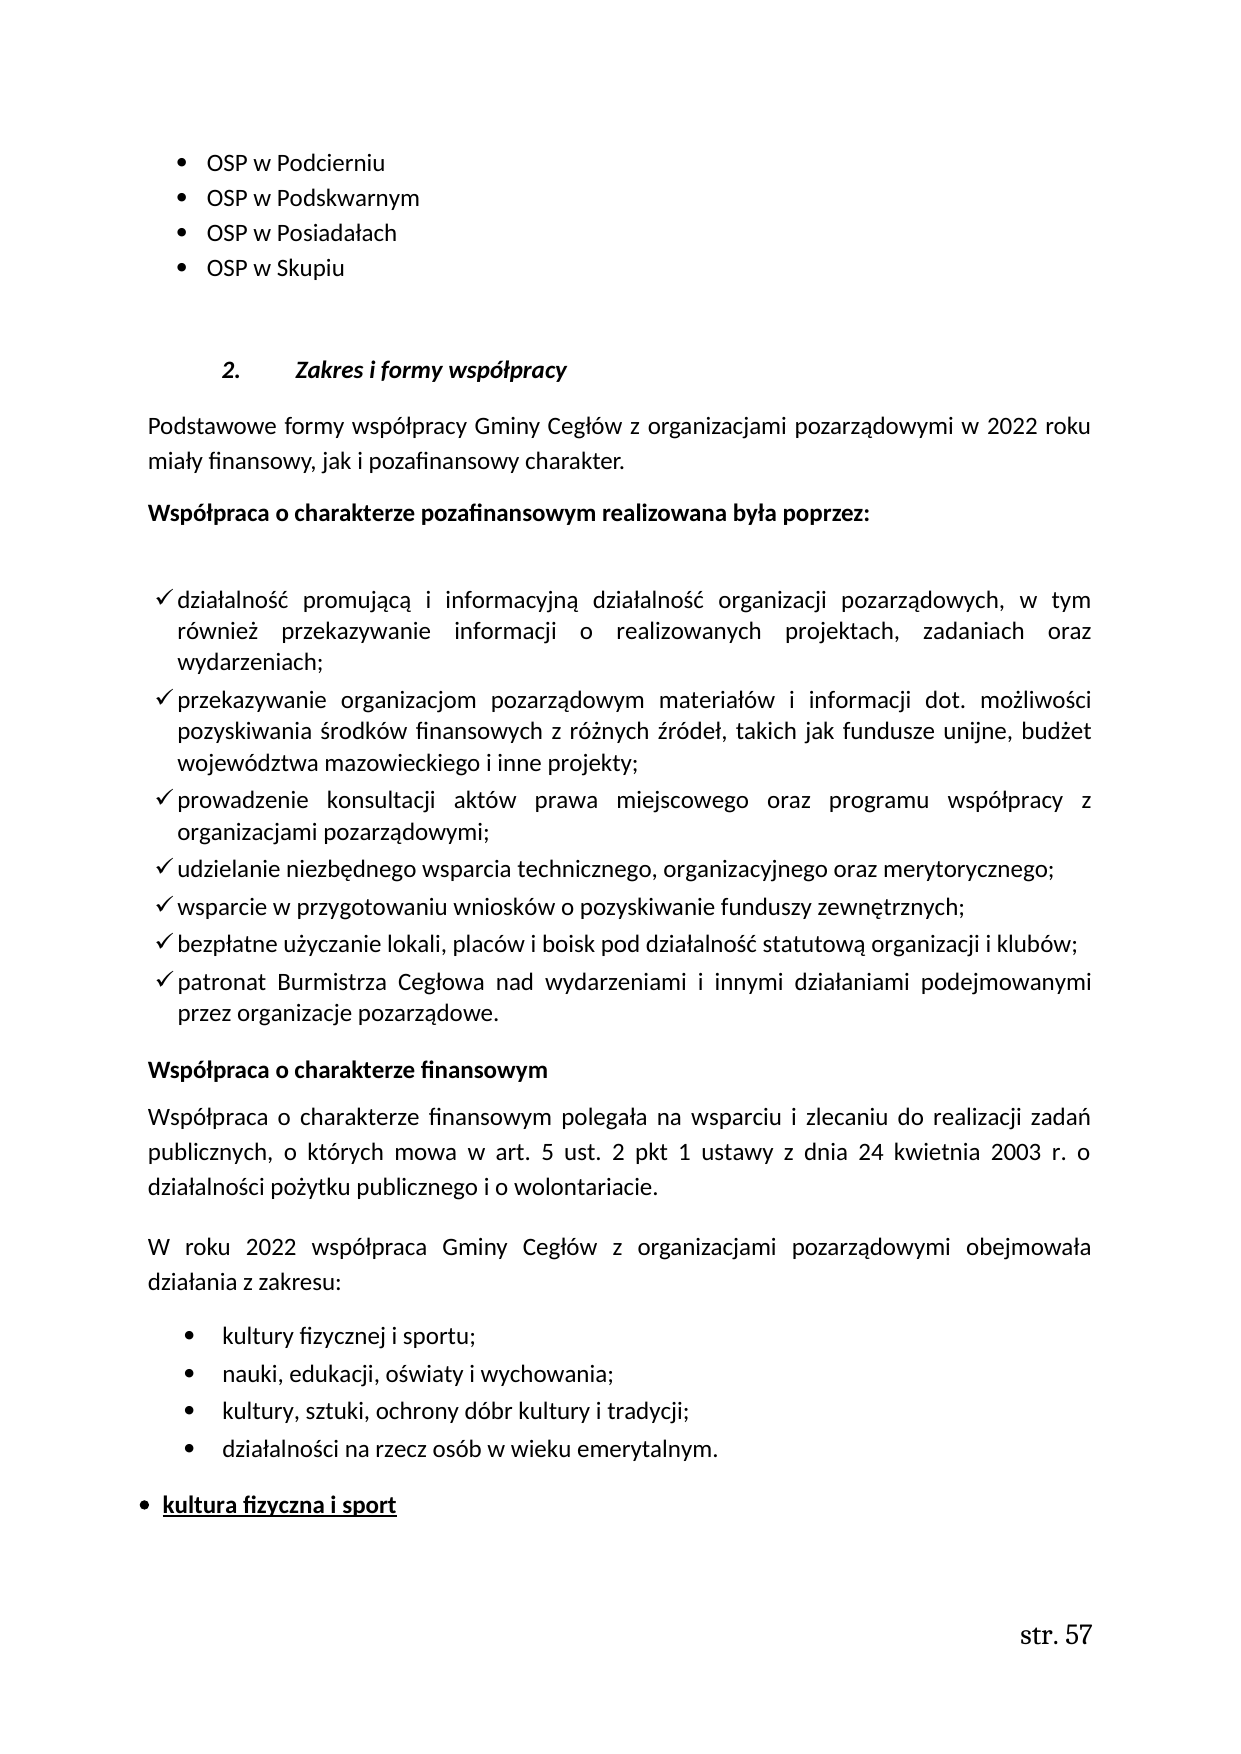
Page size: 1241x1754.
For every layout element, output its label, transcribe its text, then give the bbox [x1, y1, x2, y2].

text Współpraca o charakterze finansowym polegała na wsparciu i zlecaniu do realizacji zadań publicznych, o których mowa w art. 5 ust. 2 pkt 1 ustawy z dnia 24 kwietnia 2003 r. o działalności pożytku publicznego i o wolontariacie. [148, 1101, 1093, 1202]
text Współpraca o charakterze finansowym [148, 1054, 1093, 1084]
list przekazywanie organizacjom pozarządowym materiałów i informacji dot. możliwości pozyskiwania środków finansowych z różnych źródeł, takich jak fundusze unijne, budżet województwa mazowieckiego i inne projekty; [154, 684, 1093, 777]
list działalności na rzecz osób w wieku emerytalnym. [185, 1433, 1093, 1463]
text W roku 2022 współpraca Gminy Cegłów z organizacjami pozarządowymi obejmowała działania z zakresu: [148, 1231, 1093, 1297]
list wsparcie w przygotowaniu wniosków o pozyskiwanie funduszy zewnętrznych; [154, 891, 1093, 922]
list OSP w Skupiu [177, 252, 1093, 282]
list kultury, sztuki, ochrony dóbr kultury i tradycji; [185, 1395, 1093, 1426]
list kultury fizycznej i sportu; [185, 1320, 1093, 1351]
list Zakres i formy współpracy [221, 355, 1093, 385]
list udzielanie niezbędnego wsparcia technicznego, organizacyjnego oraz merytorycznego; [154, 853, 1093, 884]
list działalność promującą i informacyjną działalność organizacji pozarządowych, w tym również przekazywanie informacji o realizowanych projektach, zadaniach oraz wydarzeniach; [154, 584, 1093, 677]
list prowadzenie konsultacji aktów prawa miejscowego oraz programu współpracy z organizacjami pozarządowymi; [154, 784, 1093, 846]
list nauki, edukacji, oświaty i wychowania; [185, 1358, 1093, 1388]
text Współpraca o charakterze pozafinansowym realizowana była poprzez: [148, 497, 1093, 528]
list OSP w Podcierniu [177, 148, 1093, 178]
list bezpłatne użyczanie lokali, placów i boisk pod działalność statutową organizacji i klubów; [154, 929, 1093, 959]
list OSP w Podskwarnym [177, 182, 1093, 213]
list OSP w Posiadałach [177, 217, 1093, 247]
list kultura fizyczna i sport [140, 1489, 1093, 1520]
text Podstawowe formy współpracy Gminy Cegłów z organizacjami pozarządowymi w 2022 roku miały finansowy, jak i pozafinansowy charakter. [148, 411, 1093, 476]
list patronat Burmistrza Cegłowa nad wydarzeniami i innymi działaniami podejmowanymi przez organizacje pozarządowe. [154, 966, 1093, 1028]
